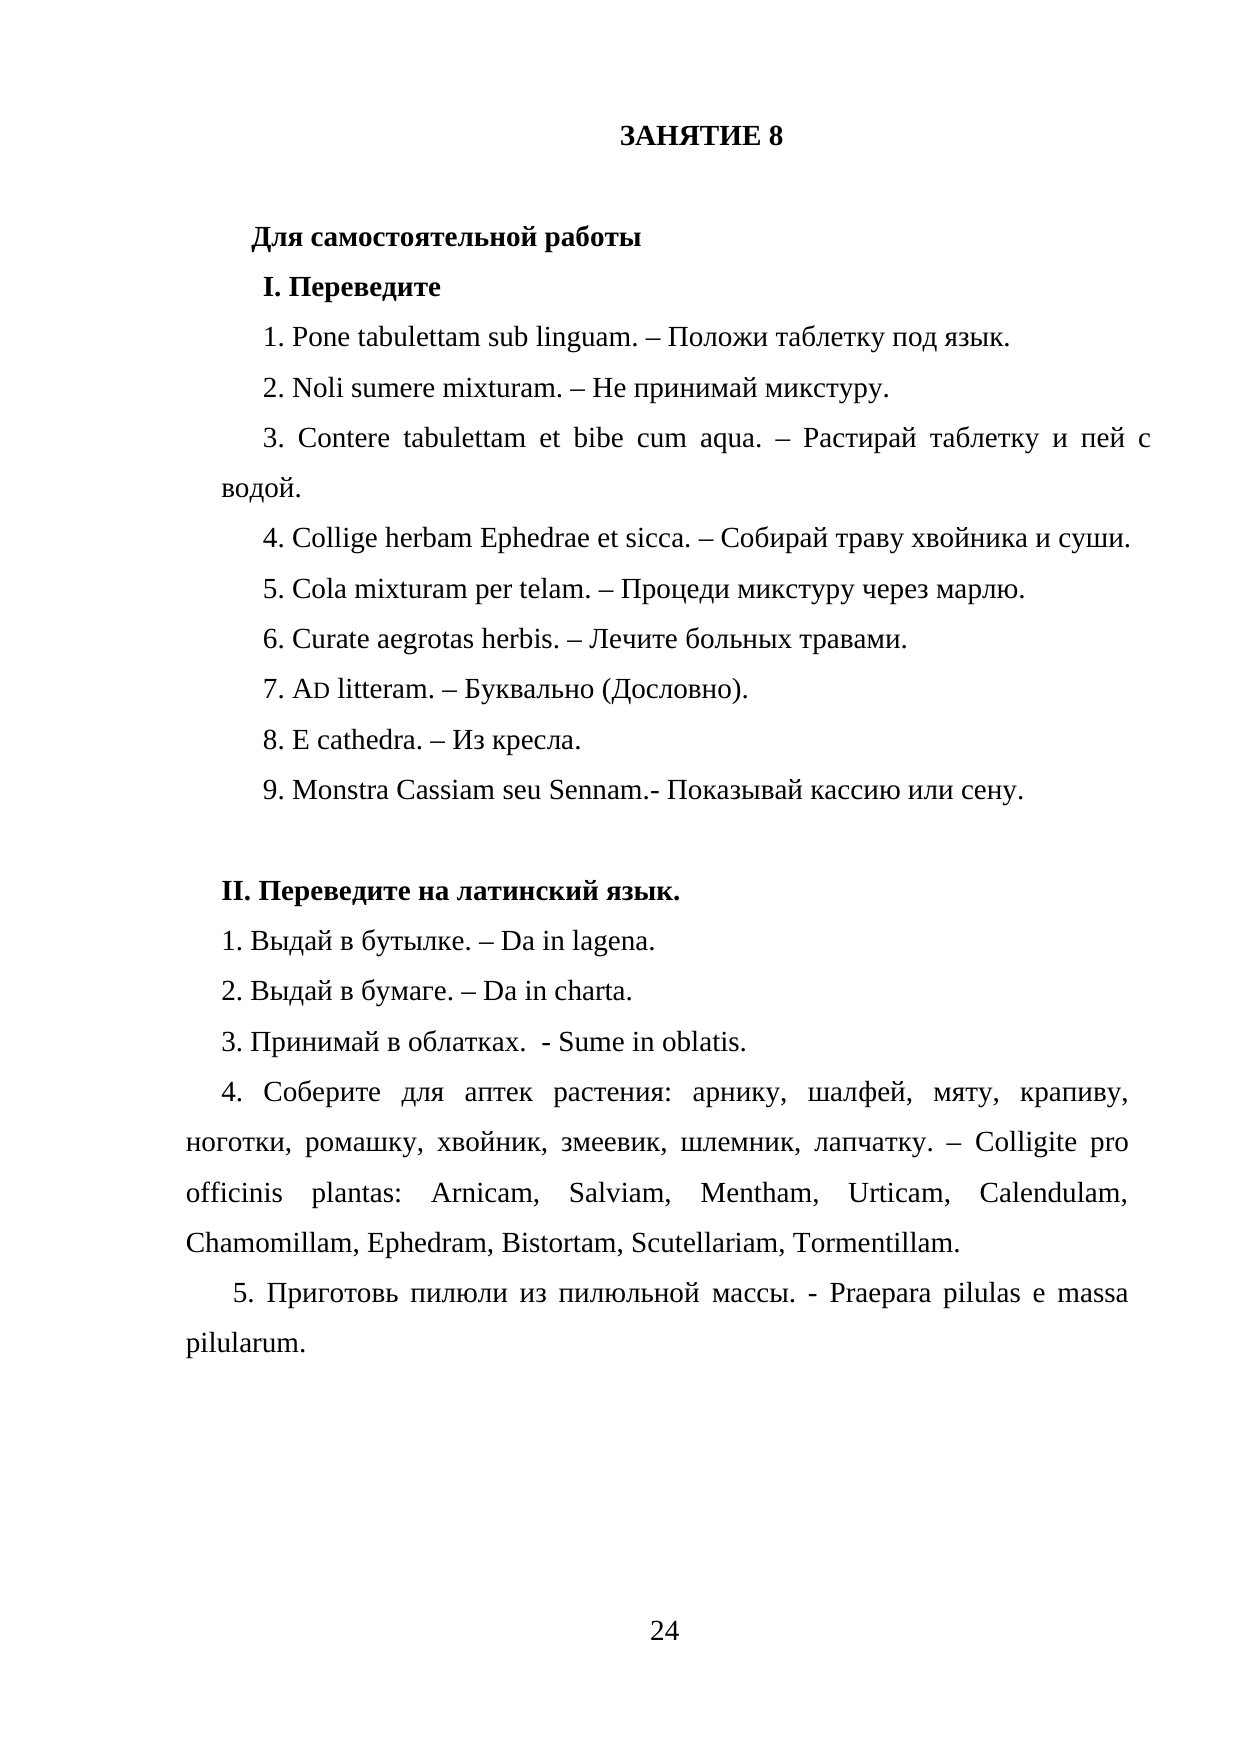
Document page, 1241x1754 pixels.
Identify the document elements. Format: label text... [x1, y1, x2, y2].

text Для самостоятельной работы [177, 219, 1152, 252]
text 5. Приготовь пилюли из пилюльной массы. - Praepara pilulas e massa pilularum. [186, 1275, 1129, 1359]
text 3. Contere tabulettam et bibe cum aqua. – Растирай таблетку и пей с водой. [221, 420, 1152, 504]
text 4. Collige herbam Ephedrae et sicca. – Собирай траву хвойника и суши. [221, 521, 1152, 554]
text 4. Соберите для аптек растения: арнику, шалфей, мяту, крапиву, ноготки, ромашку, хвойник, змеевик, шлемник, лапчатку. – Colligite pro officinis plantas: Arnicam, Salviam, Mentham, Urticam, Calendulam, Chamomillam, Ephedram, Bistortam, Scutellariam, Tormentillam. [186, 1074, 1129, 1258]
text 9. Monstra Cassiam seu Sennam.- Показывай кассию или сену. [221, 772, 1099, 806]
text 6. Curate aegrotas herbis. – Лечите больных травами. [221, 621, 1099, 655]
text 1. Роnе tabulettam sub linguam. – Положи таблетку под язык. [221, 319, 1099, 353]
text II. Переведите на латинский язык. [186, 873, 1152, 906]
text 1. Выдай в бутылке. – Da in lagena. [186, 923, 1129, 957]
text ЗАНЯТИЕ 8 [177, 118, 1152, 152]
text I. Переведите [221, 269, 1152, 303]
text 8. E cathedra. – Из кресла. [221, 722, 1099, 755]
text 2. Noli sumere mixturam. – Не принимай микстуру. [221, 370, 1099, 403]
text 2. Выдай в бумаге. – Da in charta. [186, 973, 1129, 1007]
text 5. Cola mixturam per telam. – Процеди микстуру через марлю. [221, 571, 1099, 604]
text 7. Ad litteram. – Буквально (Дословно). [221, 672, 1099, 705]
text 3. Принимай в облатках. - Sume in oblatis. [186, 1024, 1129, 1057]
